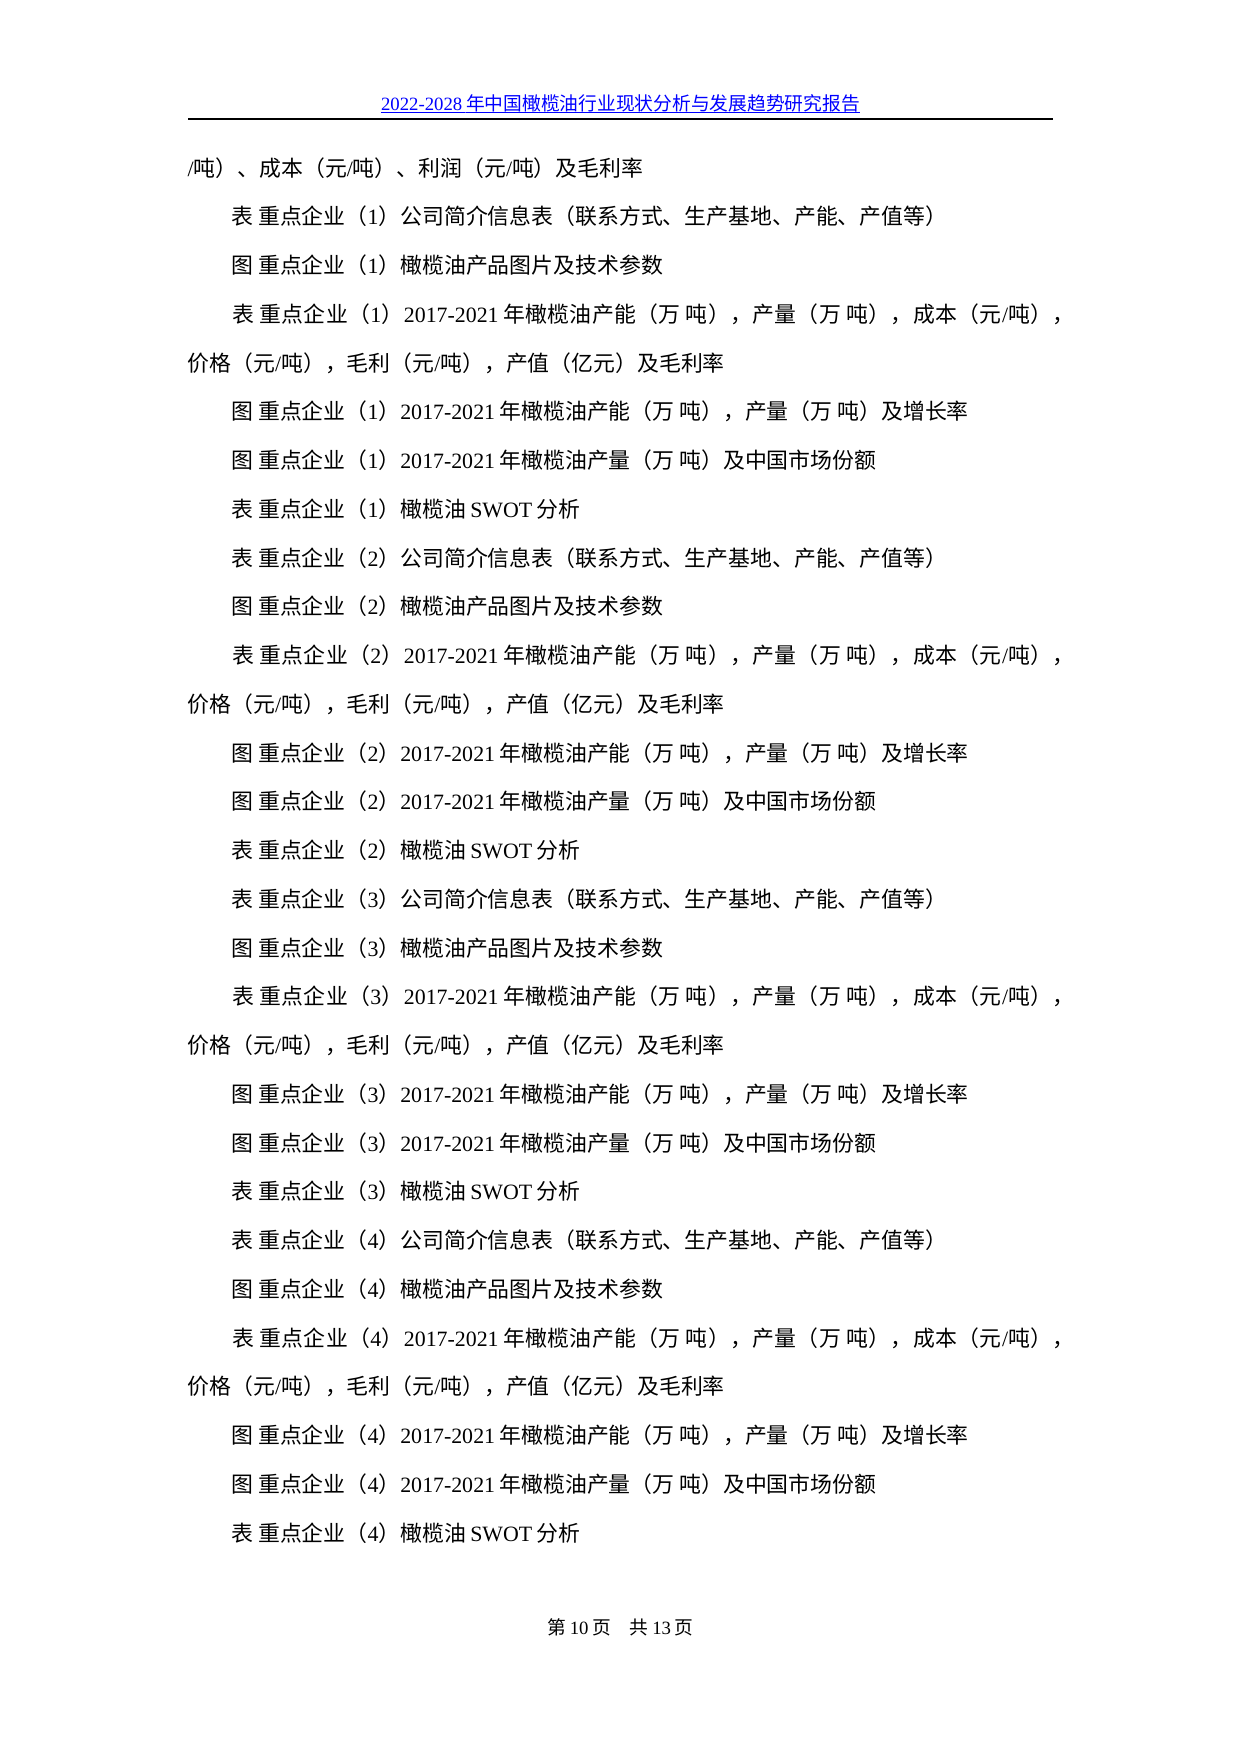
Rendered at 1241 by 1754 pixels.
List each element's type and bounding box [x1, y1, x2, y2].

text [187, 150, 1053, 1548]
